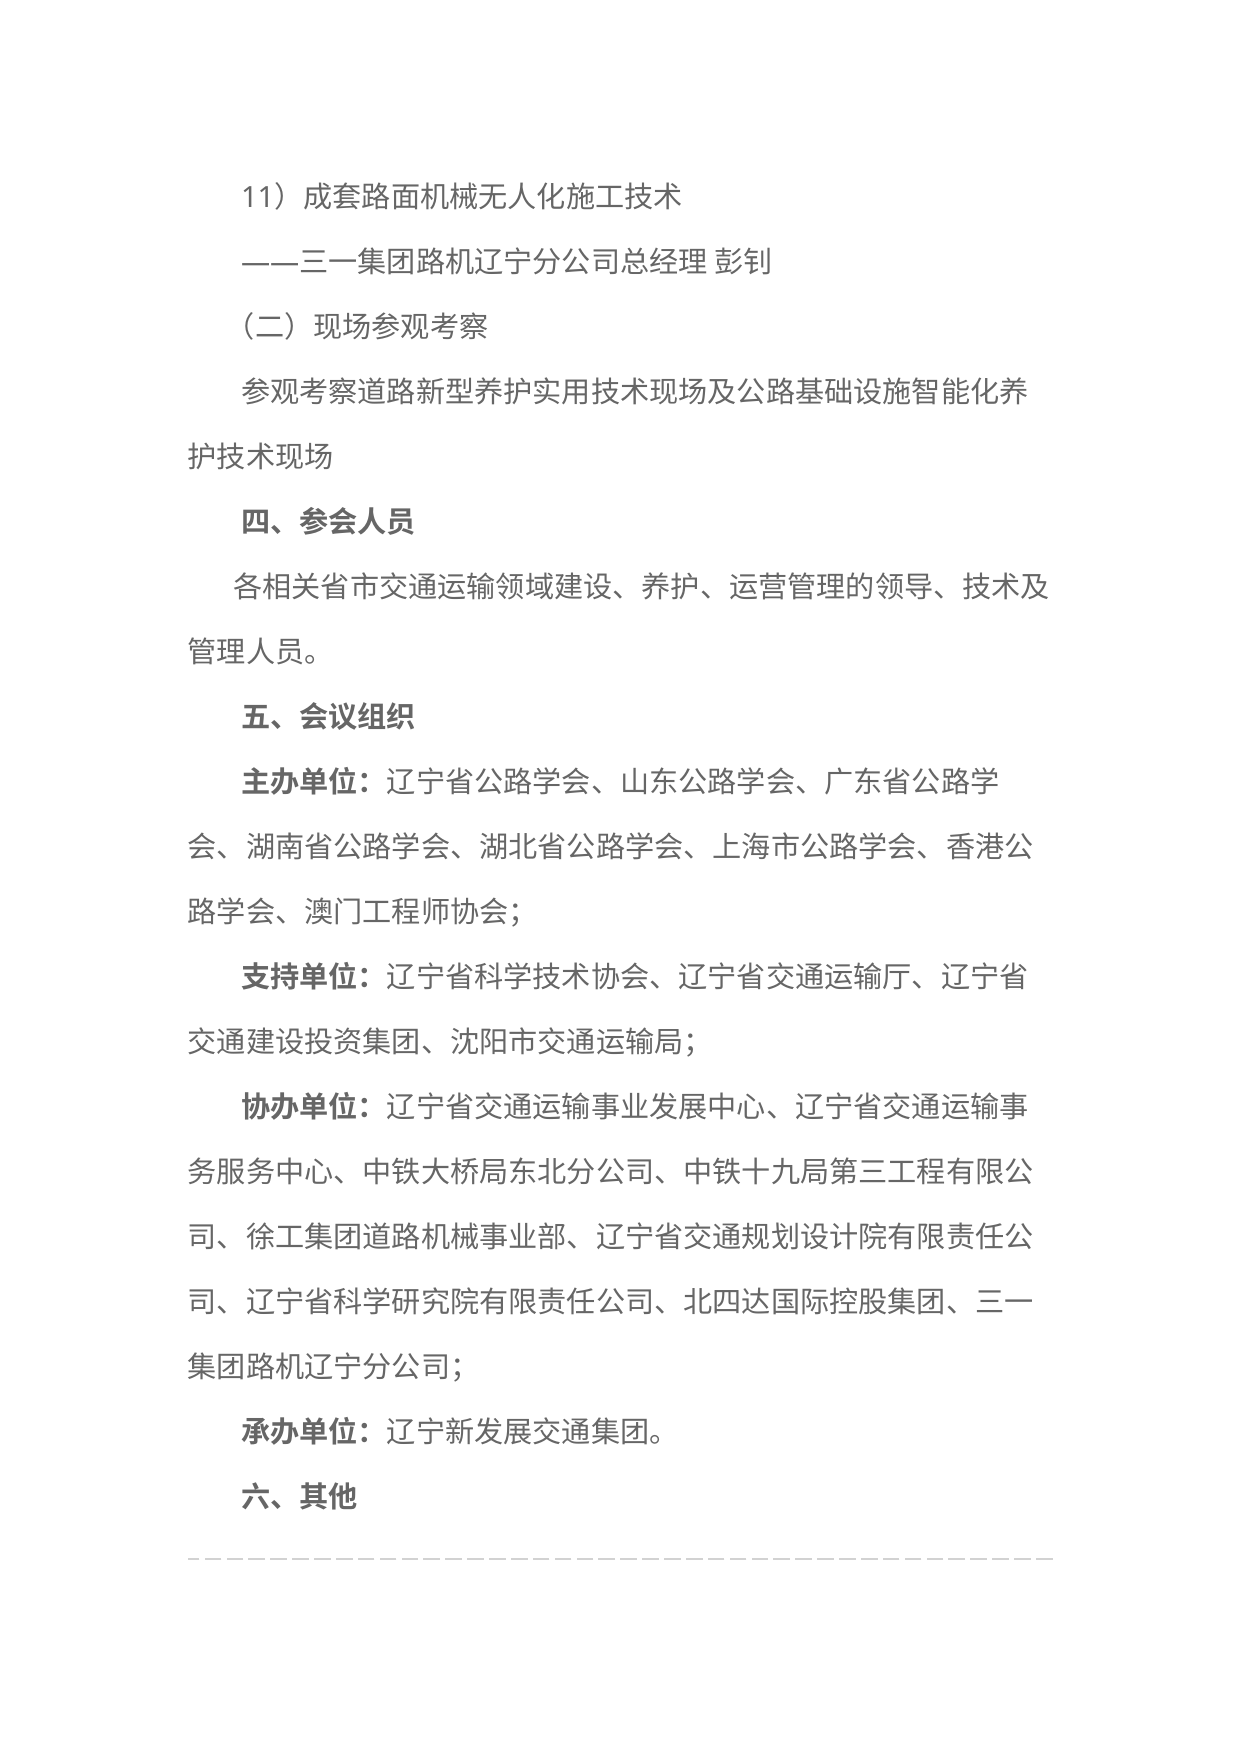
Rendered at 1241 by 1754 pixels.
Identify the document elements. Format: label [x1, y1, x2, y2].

text [187, 162, 1053, 1560]
